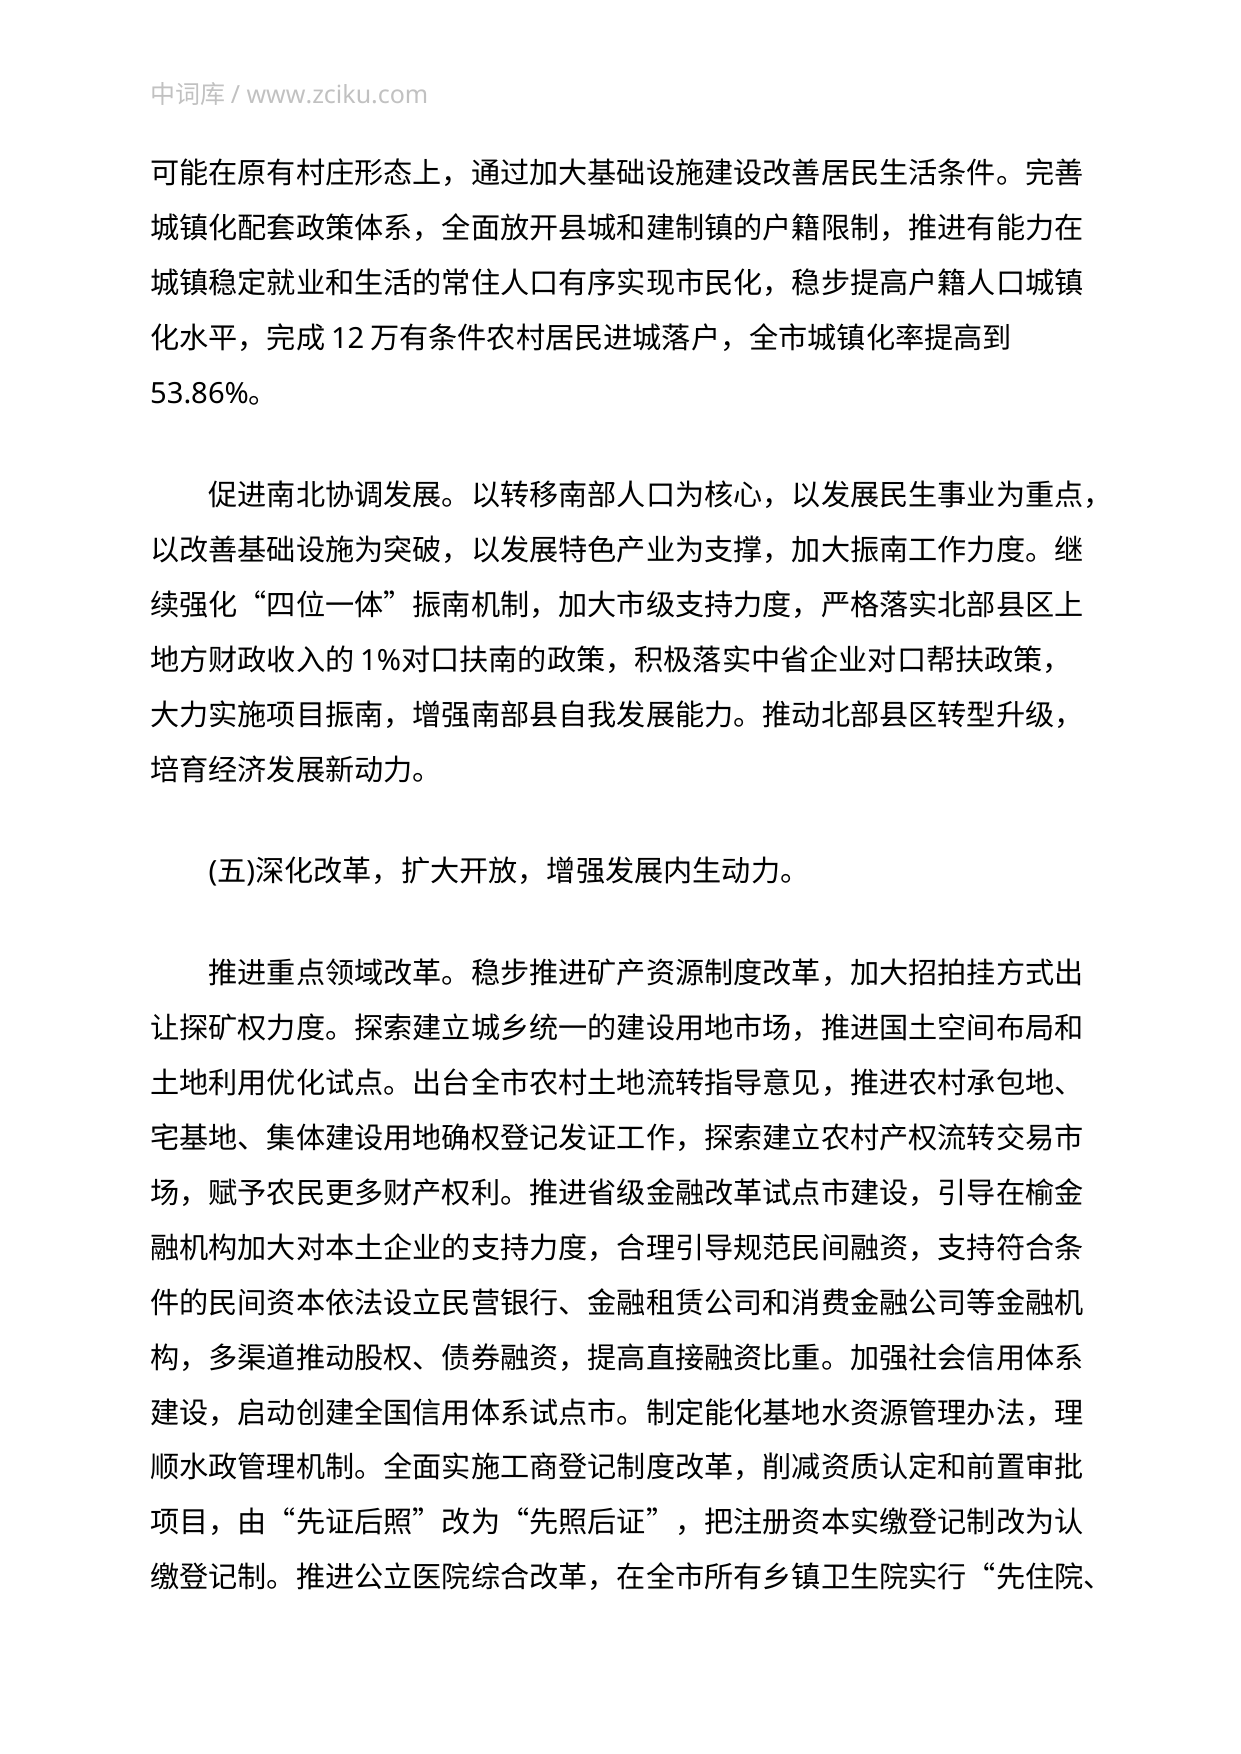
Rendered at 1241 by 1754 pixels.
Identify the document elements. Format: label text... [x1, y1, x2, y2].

text (五)深化改革，扩大开放，增强发展内生动力。 [150, 848, 1090, 890]
text 促进南北协调发展。以转移南部人口为核心，以发展民生事业为重点，以改善基础设施为突破，以发展特色产业为支撑，加大振南工作力度。继续强化“四位一体”振南机制，加大市级支持力度，严格落实北部县区上地方财政收入的1%对口扶南的政策，积极落实中省企业对口帮扶政策，大力实施项目振南，增强南部县自我发展能力。推动北部县区转型升级，培育经济发展新动力。 [150, 472, 1090, 788]
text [150, 150, 1090, 412]
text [150, 950, 1090, 1596]
